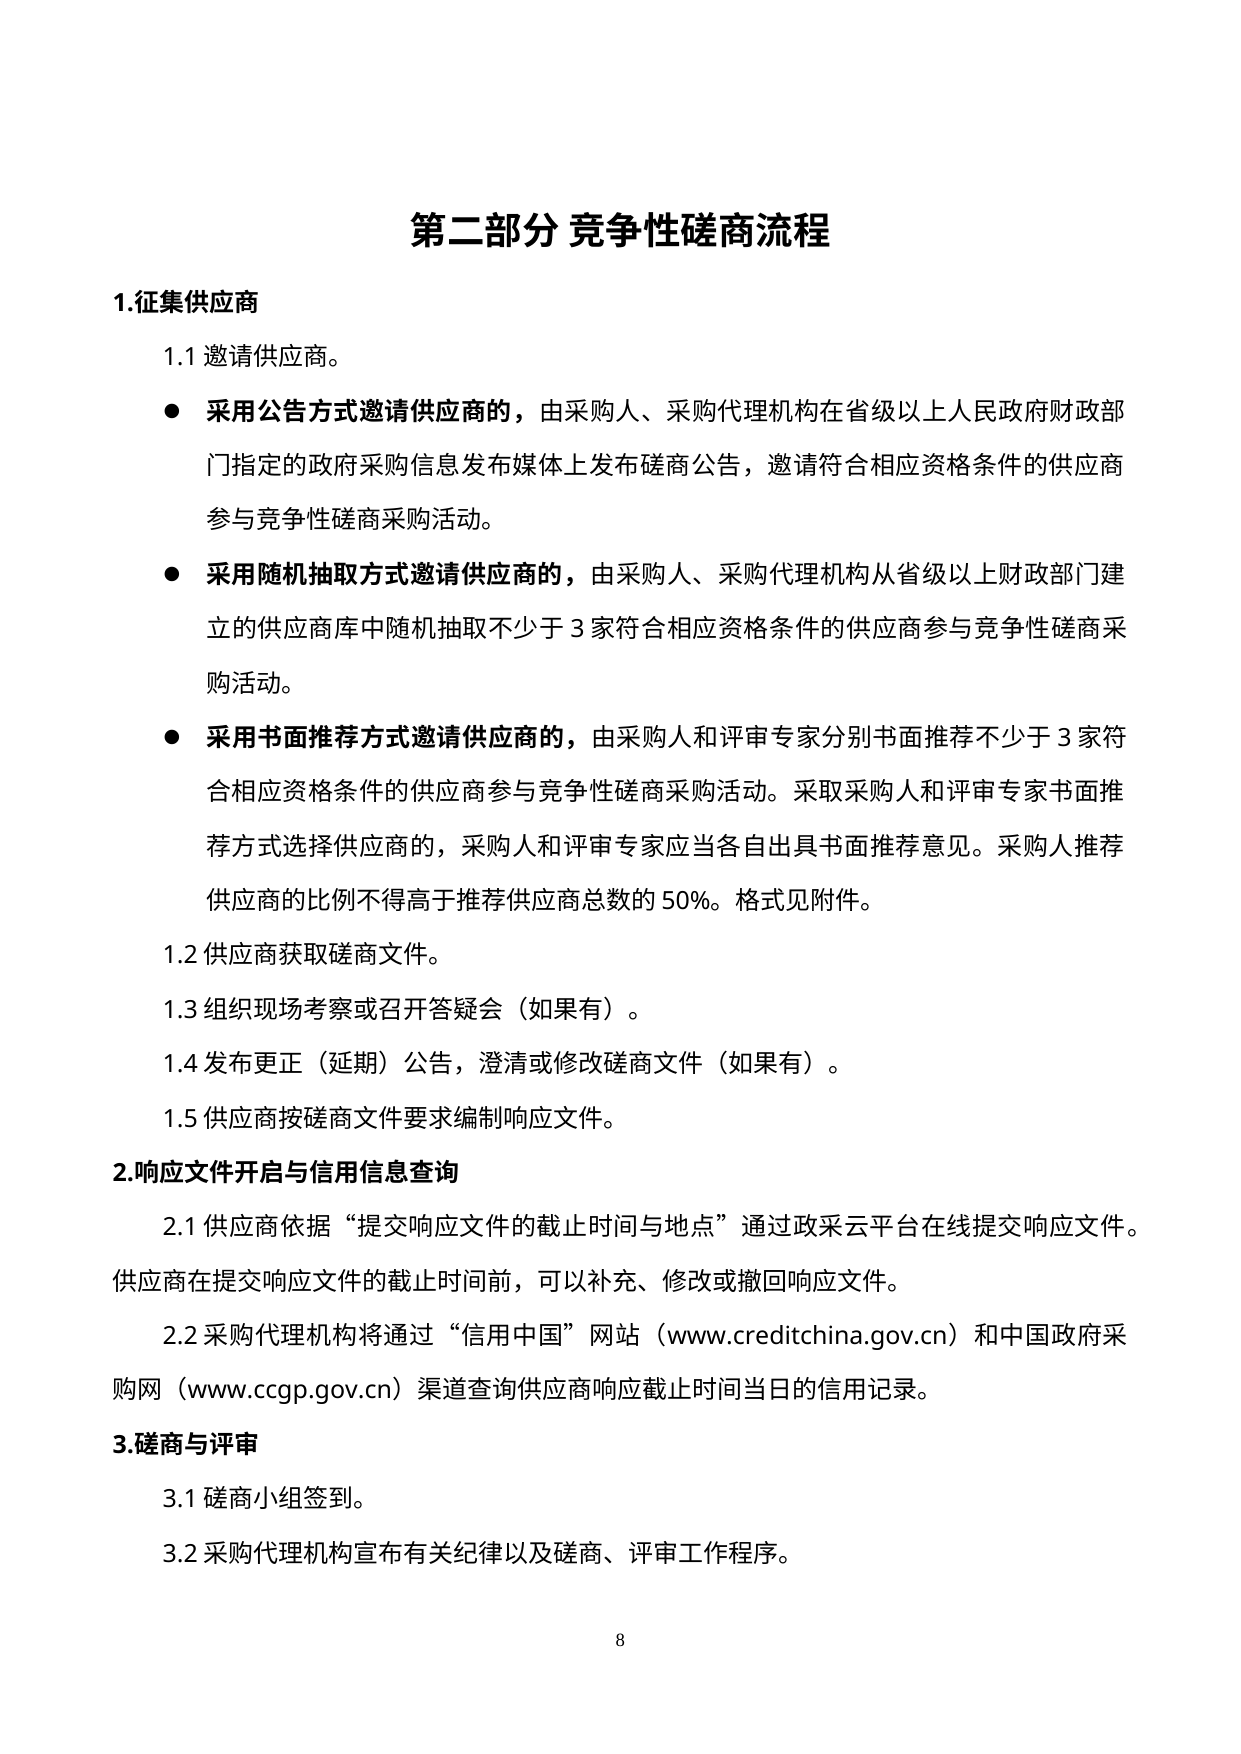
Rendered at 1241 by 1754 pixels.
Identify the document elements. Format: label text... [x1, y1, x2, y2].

text 1.1邀请供应商。 [112, 337, 1128, 373]
text 2.1供应商依据“提交响应文件的截止时间与地点”通过政采云平台在线提交响应文件。供应商在提交响应文件的截止时间前，可以补充、修改或撤回响应文件。 [112, 1207, 1128, 1297]
text 3.磋商与评审 [112, 1424, 1128, 1461]
text 3.1磋商小组签到。 [112, 1479, 1128, 1515]
text 1.征集供应商 [112, 282, 1128, 319]
text 2.响应文件开启与信用信息查询 [112, 1152, 1128, 1189]
text 1.5供应商按磋商文件要求编制响应文件。 [112, 1098, 1128, 1134]
list 采用公告方式邀请供应商的，由采购人、采购代理机构在省级以上人民政府财政部门指定的政府采购信息发布媒体上发布磋商公告，邀请符合相应资格条件的供应商参与竞争性磋商采购活动。 [162, 391, 1128, 536]
text 1.4发布更正（延期）公告，澄清或修改磋商文件（如果有）。 [112, 1044, 1128, 1080]
text 第二部分 竞争性磋商流程 [112, 201, 1128, 255]
list 采用随机抽取方式邀请供应商的，由采购人、采购代理机构从省级以上财政部门建立的供应商库中随机抽取不少于3家符合相应资格条件的供应商参与竞争性磋商采购活动。 [162, 554, 1128, 699]
list 采用书面推荐方式邀请供应商的，由采购人和评审专家分别书面推荐不少于3家符合相应资格条件的供应商参与竞争性磋商采购活动。采取采购人和评审专家书面推荐方式选择供应商的，采购人和评审专家应当各自出具书面推荐意见。采购人推荐供应商的比例不得高于推荐供应商总数的50%。格式见附件。 [162, 717, 1128, 917]
text 2.2采购代理机构将通过“信用中国”网站（www.creditchina.gov.cn）和中国政府采购网（www.ccgp.gov.cn）渠道查询供应商响应截止时间当日的信用记录。 [112, 1316, 1128, 1406]
text 1.3组织现场考察或召开答疑会（如果有）。 [112, 989, 1128, 1026]
text 3.2采购代理机构宣布有关纪律以及磋商、评审工作程序。 [112, 1533, 1128, 1569]
text 1.2供应商获取磋商文件。 [112, 935, 1128, 971]
